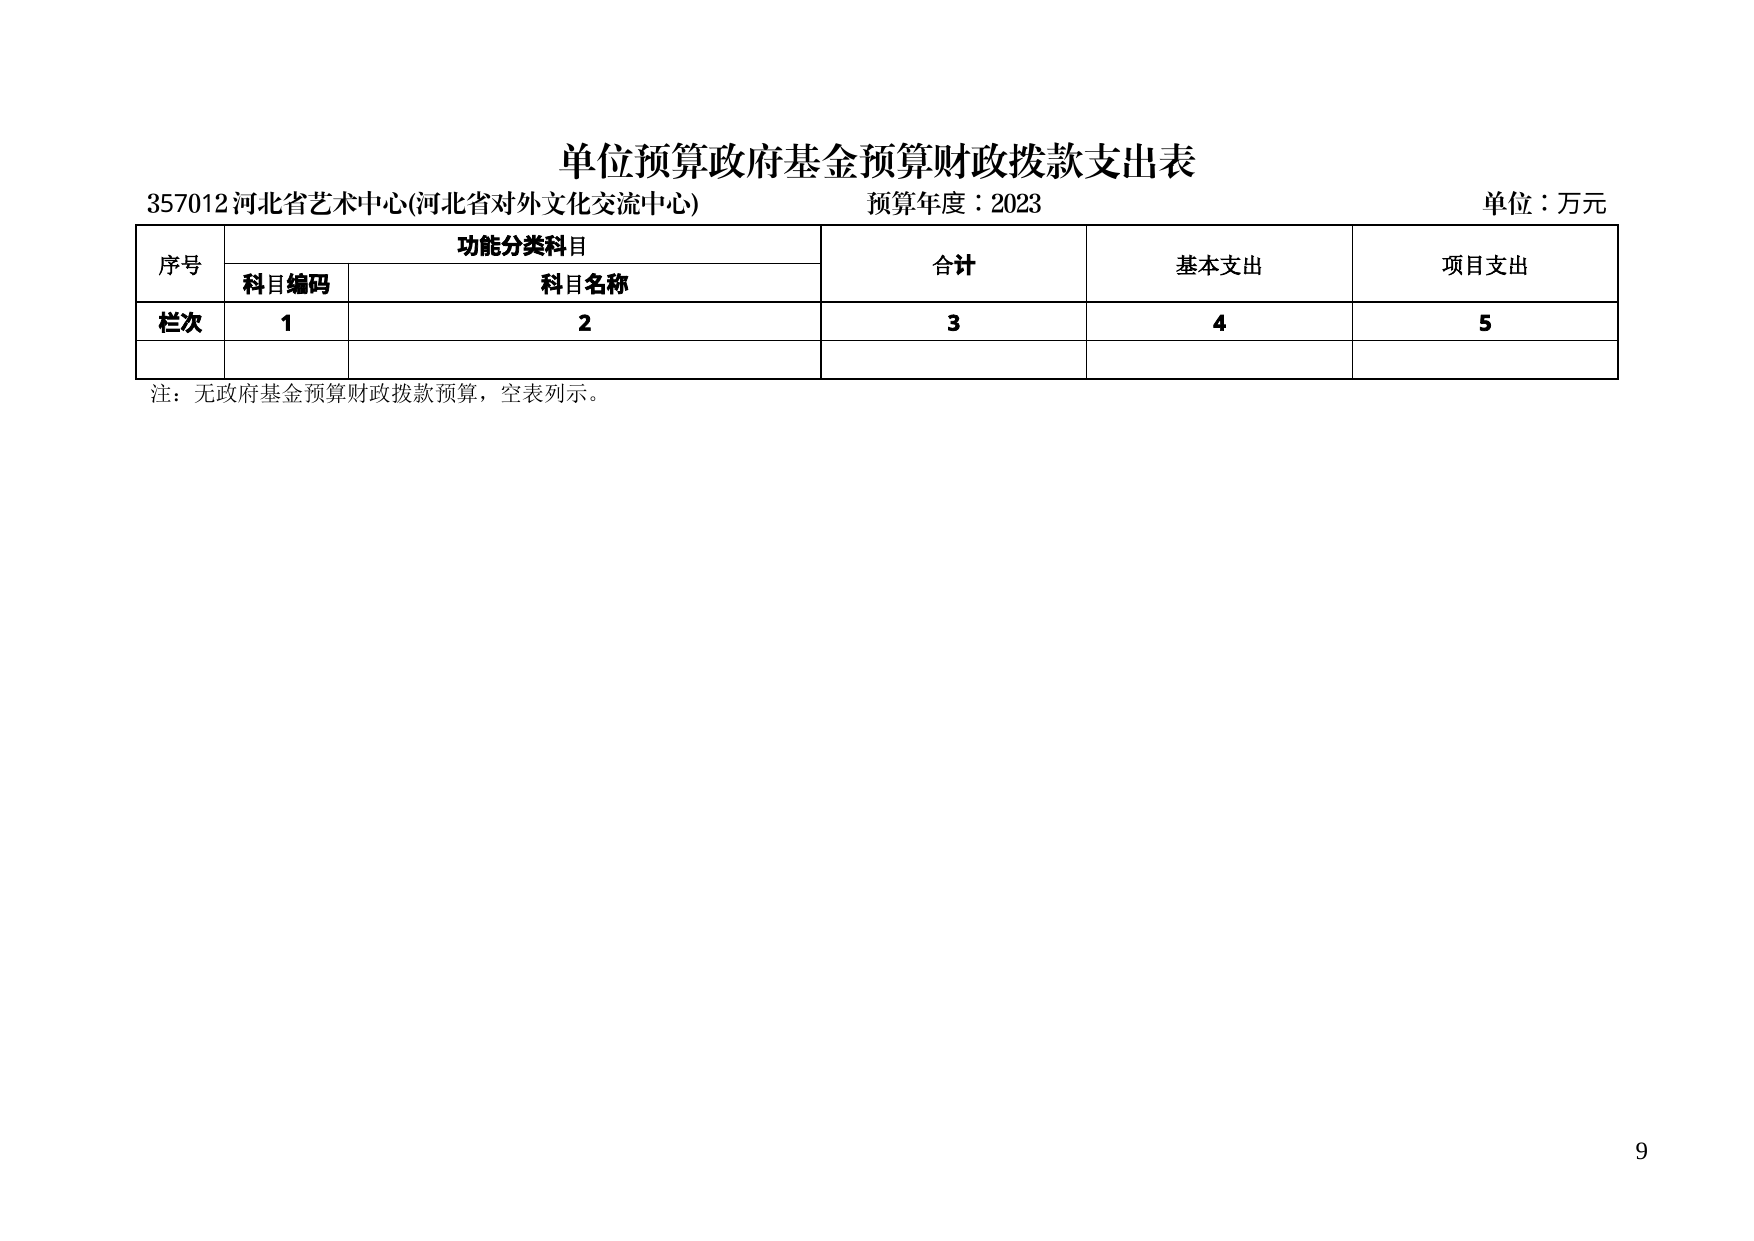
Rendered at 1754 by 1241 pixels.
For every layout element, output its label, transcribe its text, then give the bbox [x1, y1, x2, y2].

table_cell 4 [1087, 303, 1352, 339]
table_cell [1087, 341, 1352, 378]
table_cell 序号 [137, 226, 224, 301]
table_cell 栏次 [137, 303, 224, 339]
table_cell 合计 [822, 226, 1086, 301]
table_cell [137, 341, 224, 378]
table_header 单位：万元 [1087, 187, 1617, 224]
table_cell [1353, 341, 1617, 378]
table_cell [822, 341, 1086, 378]
table_cell 科目编码 [225, 264, 348, 301]
text 注：无政府基金预算财政拨款预算，空表列示。 [106, 379, 1648, 404]
table_cell 基本支出 [1087, 226, 1352, 301]
text 单位预算政府基金预算财政拨款支出表 [106, 142, 1648, 186]
table_cell 5 [1353, 303, 1617, 339]
table_header 357012河北省艺术中心(河北省对外文化交流中心) [137, 187, 820, 224]
table_cell [225, 341, 348, 378]
table_cell 2 [349, 303, 820, 339]
table_cell 3 [822, 303, 1086, 339]
table_cell 功能分类科目 [225, 226, 820, 263]
table_cell 项目支出 [1353, 226, 1617, 301]
table_cell 科目名称 [349, 264, 820, 301]
table_cell [349, 341, 820, 378]
table_cell 1 [225, 303, 348, 339]
table_header 预算年度：2023 [822, 187, 1086, 224]
